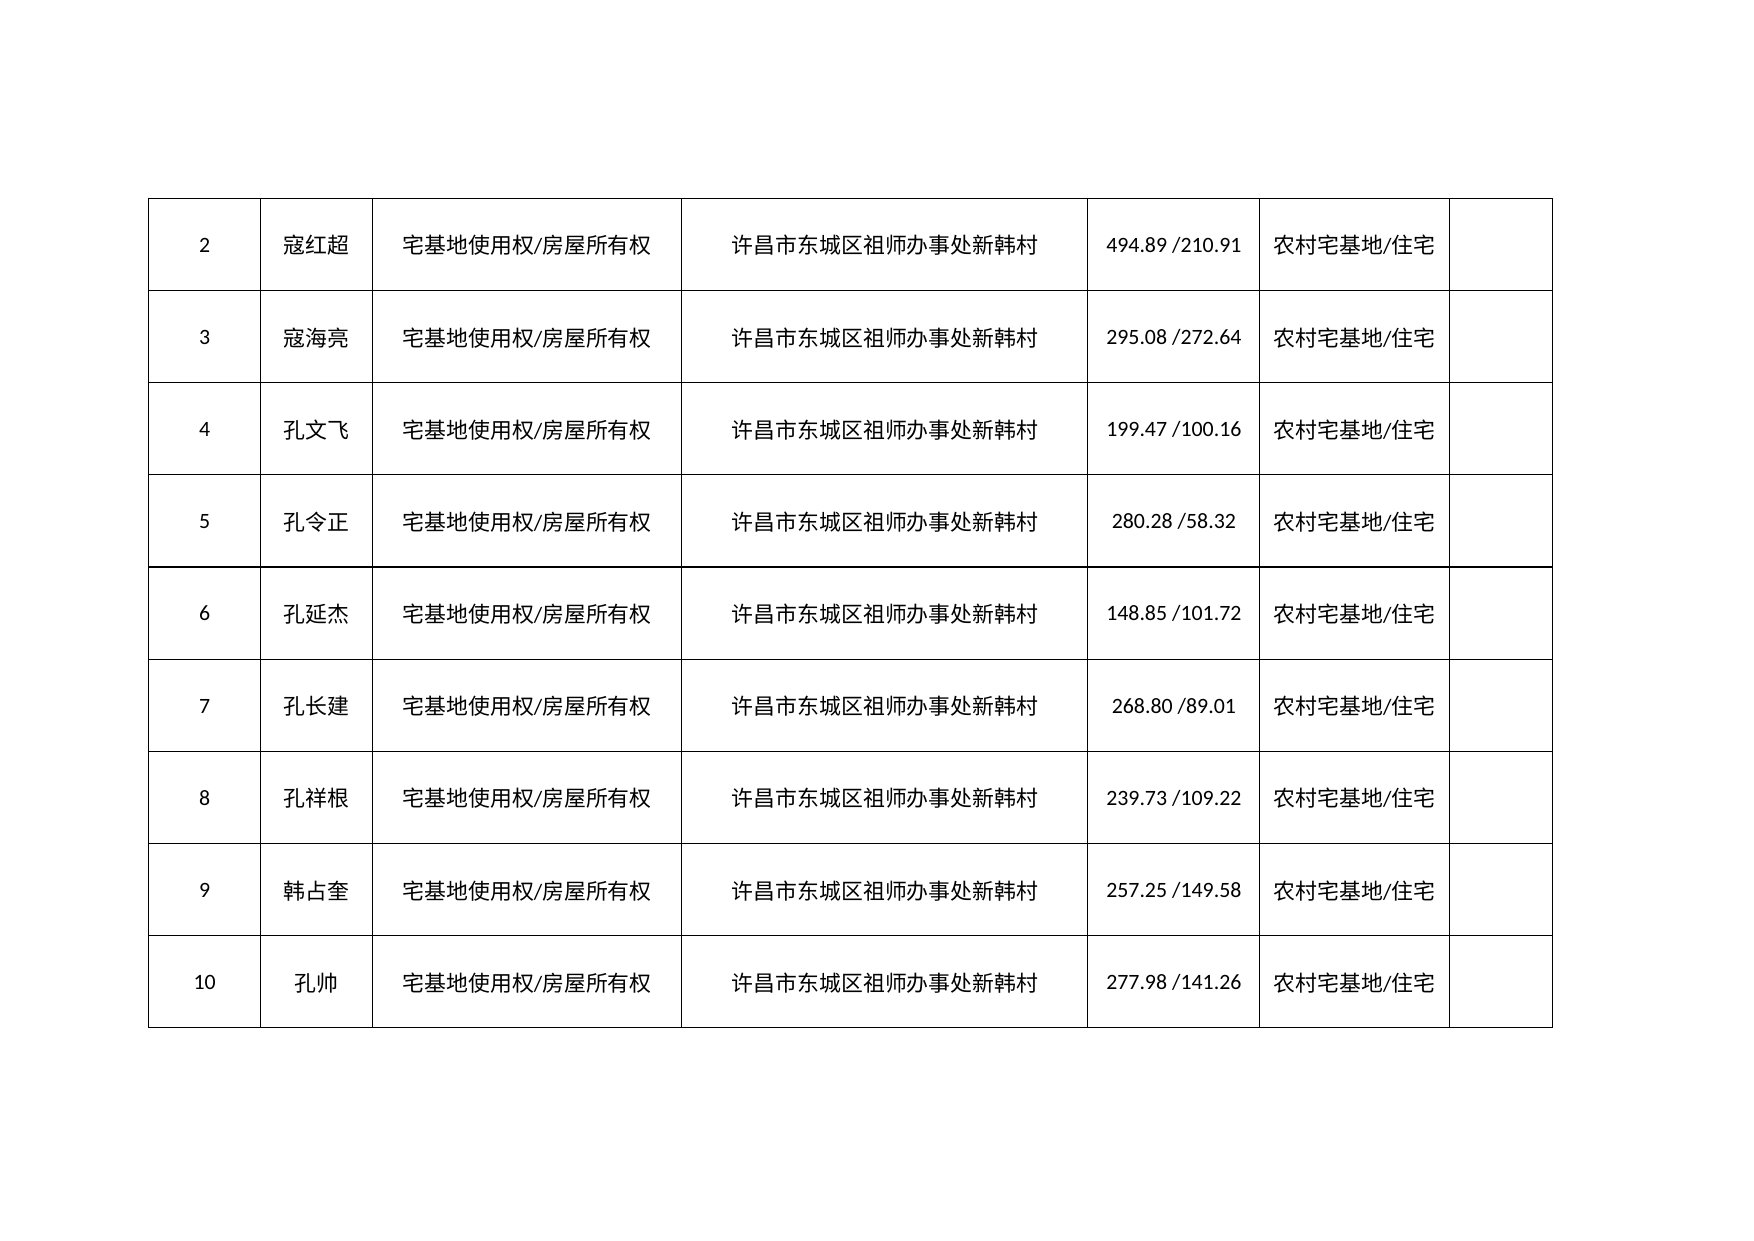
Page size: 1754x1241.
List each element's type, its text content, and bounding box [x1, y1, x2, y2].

table_cell 257.25 /149.58 [1088, 844, 1259, 935]
table_cell 6 [149, 568, 260, 658]
table_cell 宅基地使用权/房屋所有权 [373, 291, 681, 382]
table_cell 许昌市东城区祖师办事处新韩村 [682, 936, 1087, 1027]
table_cell 许昌市东城区祖师办事处新韩村 [682, 291, 1087, 382]
table_cell [1450, 936, 1552, 1027]
table_cell 宅基地使用权/房屋所有权 [373, 568, 681, 658]
table_cell [1450, 752, 1552, 843]
table_cell 2 [149, 199, 260, 290]
table_cell 孔帅 [261, 936, 372, 1027]
table_cell 寇海亮 [261, 291, 372, 382]
table_cell 寇红超 [261, 199, 372, 290]
table_cell 韩占奎 [261, 844, 372, 935]
table_cell 许昌市东城区祖师办事处新韩村 [682, 475, 1087, 566]
table_cell 8 [149, 752, 260, 843]
table_cell 许昌市东城区祖师办事处新韩村 [682, 844, 1087, 935]
table_cell [1450, 475, 1552, 566]
table_cell 许昌市东城区祖师办事处新韩村 [682, 383, 1087, 474]
table_cell 宅基地使用权/房屋所有权 [373, 199, 681, 290]
table_cell 268.80 /89.01 [1088, 660, 1259, 751]
table_cell [1450, 383, 1552, 474]
table_cell 孔祥根 [261, 752, 372, 843]
table_cell 孔长建 [261, 660, 372, 751]
table_cell 宅基地使用权/房屋所有权 [373, 383, 681, 474]
table_cell 农村宅基地/住宅 [1260, 199, 1449, 290]
table_cell 494.89 /210.91 [1088, 199, 1259, 290]
table_cell 4 [149, 383, 260, 474]
table_cell 许昌市东城区祖师办事处新韩村 [682, 199, 1087, 290]
table_cell [1450, 291, 1552, 382]
table_cell 宅基地使用权/房屋所有权 [373, 475, 681, 566]
table_cell 农村宅基地/住宅 [1260, 936, 1449, 1027]
table_cell 3 [149, 291, 260, 382]
table_cell [1450, 568, 1552, 658]
table_cell 农村宅基地/住宅 [1260, 844, 1449, 935]
table_cell 199.47 /100.16 [1088, 383, 1259, 474]
table_cell 295.08 /272.64 [1088, 291, 1259, 382]
table_cell 宅基地使用权/房屋所有权 [373, 660, 681, 751]
table_cell 10 [149, 936, 260, 1027]
table_cell 9 [149, 844, 260, 935]
table_cell 5 [149, 475, 260, 566]
table_cell 许昌市东城区祖师办事处新韩村 [682, 568, 1087, 658]
table_cell 宅基地使用权/房屋所有权 [373, 936, 681, 1027]
table_cell [1450, 660, 1552, 751]
table_cell 宅基地使用权/房屋所有权 [373, 752, 681, 843]
table_cell 280.28 /58.32 [1088, 475, 1259, 566]
table_cell 农村宅基地/住宅 [1260, 660, 1449, 751]
table_cell 孔令正 [261, 475, 372, 566]
table_cell [1450, 199, 1552, 290]
table_cell 许昌市东城区祖师办事处新韩村 [682, 660, 1087, 751]
table_cell 农村宅基地/住宅 [1260, 475, 1449, 566]
table_cell 农村宅基地/住宅 [1260, 383, 1449, 474]
table_cell 农村宅基地/住宅 [1260, 752, 1449, 843]
table_cell 148.85 /101.72 [1088, 568, 1259, 658]
table_cell 孔文飞 [261, 383, 372, 474]
table_cell 农村宅基地/住宅 [1260, 291, 1449, 382]
table_cell [1450, 844, 1552, 935]
table_cell 宅基地使用权/房屋所有权 [373, 844, 681, 935]
table_cell 277.98 /141.26 [1088, 936, 1259, 1027]
table_cell 孔延杰 [261, 568, 372, 658]
table_cell 许昌市东城区祖师办事处新韩村 [682, 752, 1087, 843]
table_cell 农村宅基地/住宅 [1260, 568, 1449, 658]
table_cell 239.73 /109.22 [1088, 752, 1259, 843]
table_cell 7 [149, 660, 260, 751]
